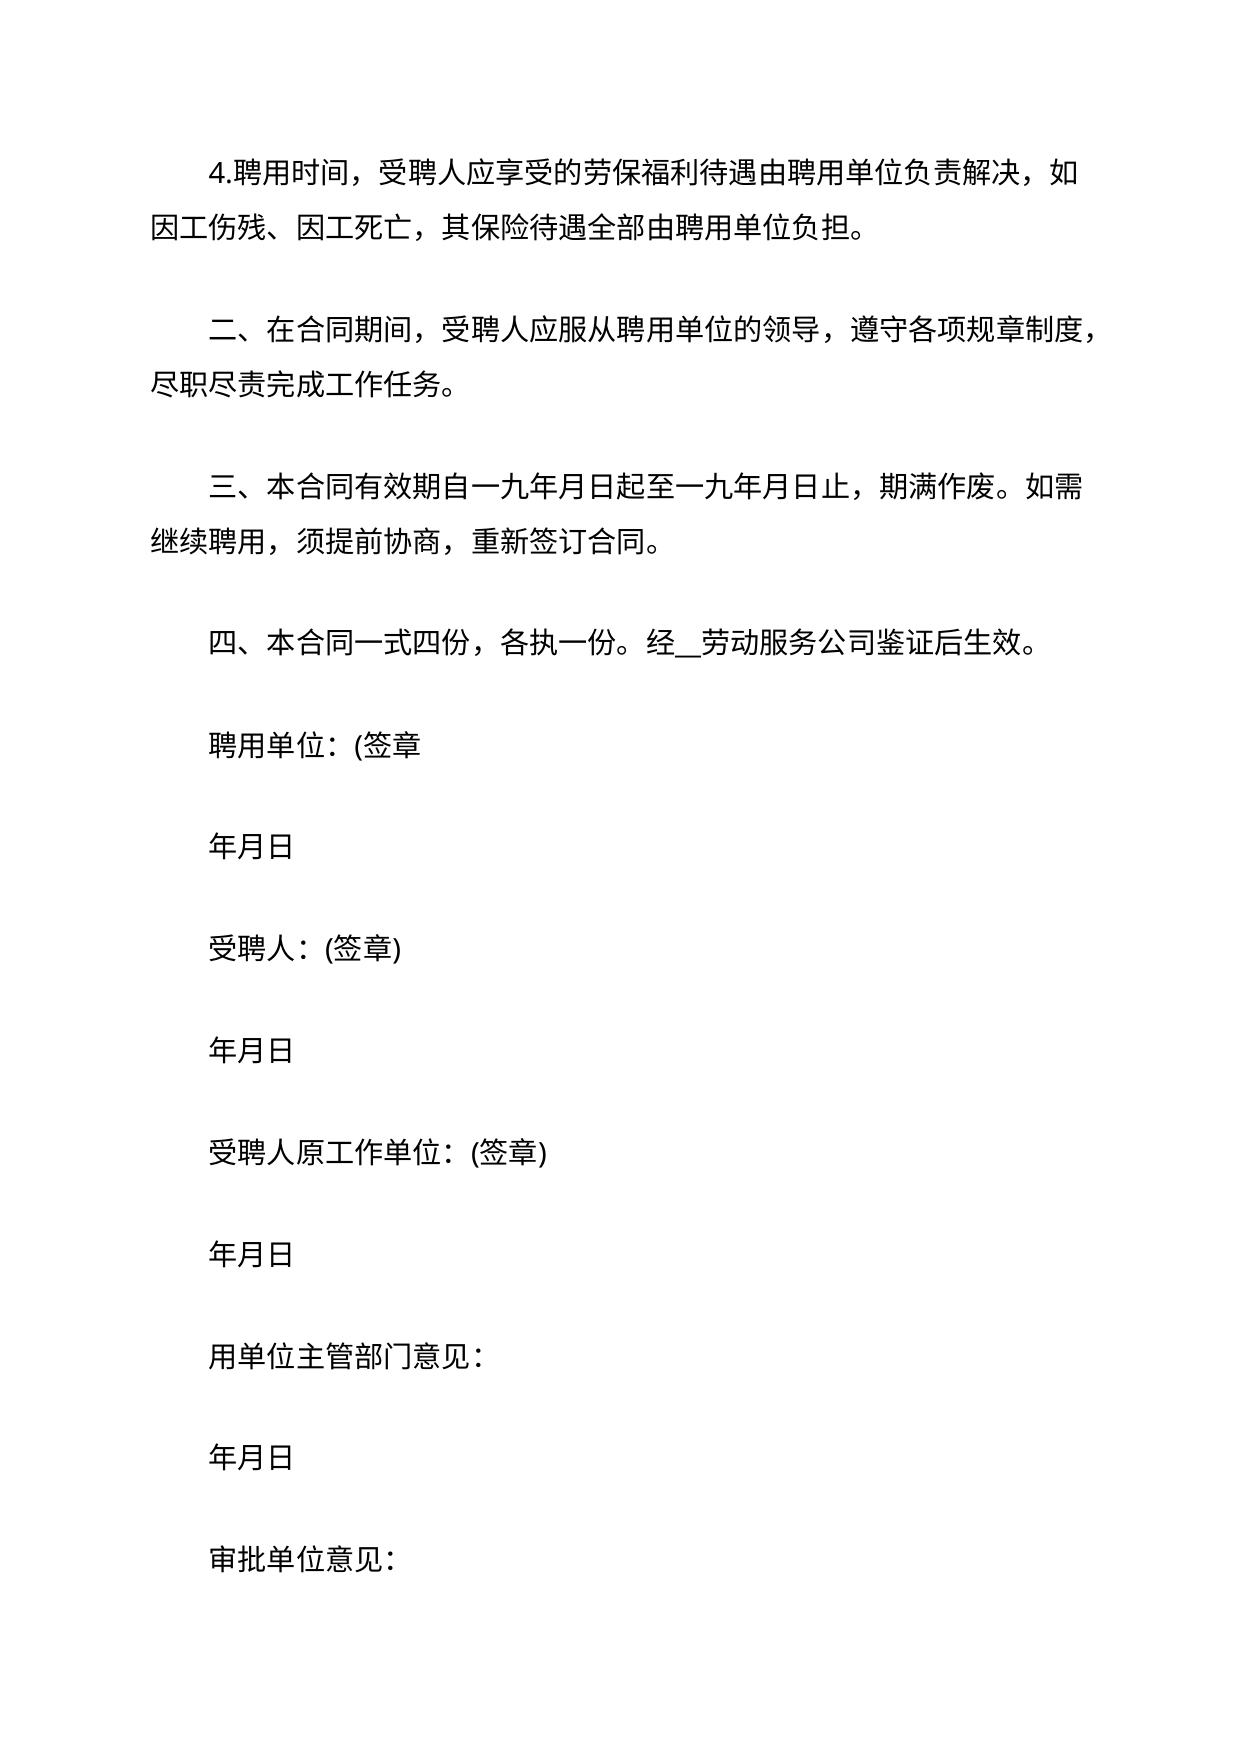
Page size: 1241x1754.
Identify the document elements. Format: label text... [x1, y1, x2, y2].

text 审批单位意见： [150, 1537, 1090, 1579]
text 用单位主管部门意见： [150, 1333, 1090, 1376]
text 二、在合同期间，受聘人应服从聘用单位的领导，遵守各项规章制度，尽职尽责完成工作任务。 [150, 307, 1090, 404]
text 三、本合同有效期自一九年月日起至一九年月日止，期满作废。如需继续聘用，须提前协商，重新签订合同。 [150, 463, 1090, 561]
text 年月日 [150, 1028, 1090, 1070]
text 年月日 [150, 824, 1090, 866]
text 4.聘用时间，受聘人应享受的劳保福利待遇由聘用单位负责解决，如因工伤残、因工死亡，其保险待遇全部由聘用单位负担。 [150, 150, 1090, 247]
text 聘用单位：(签章 [150, 722, 1090, 764]
text 受聘人原工作单位：(签章) [150, 1129, 1090, 1172]
text 年月日 [150, 1435, 1090, 1477]
text 受聘人：(签章) [150, 926, 1090, 968]
text 年月日 [150, 1232, 1090, 1274]
text 四、本合同一式四份，各执一份。经__劳动服务公司鉴证后生效。 [150, 620, 1090, 662]
